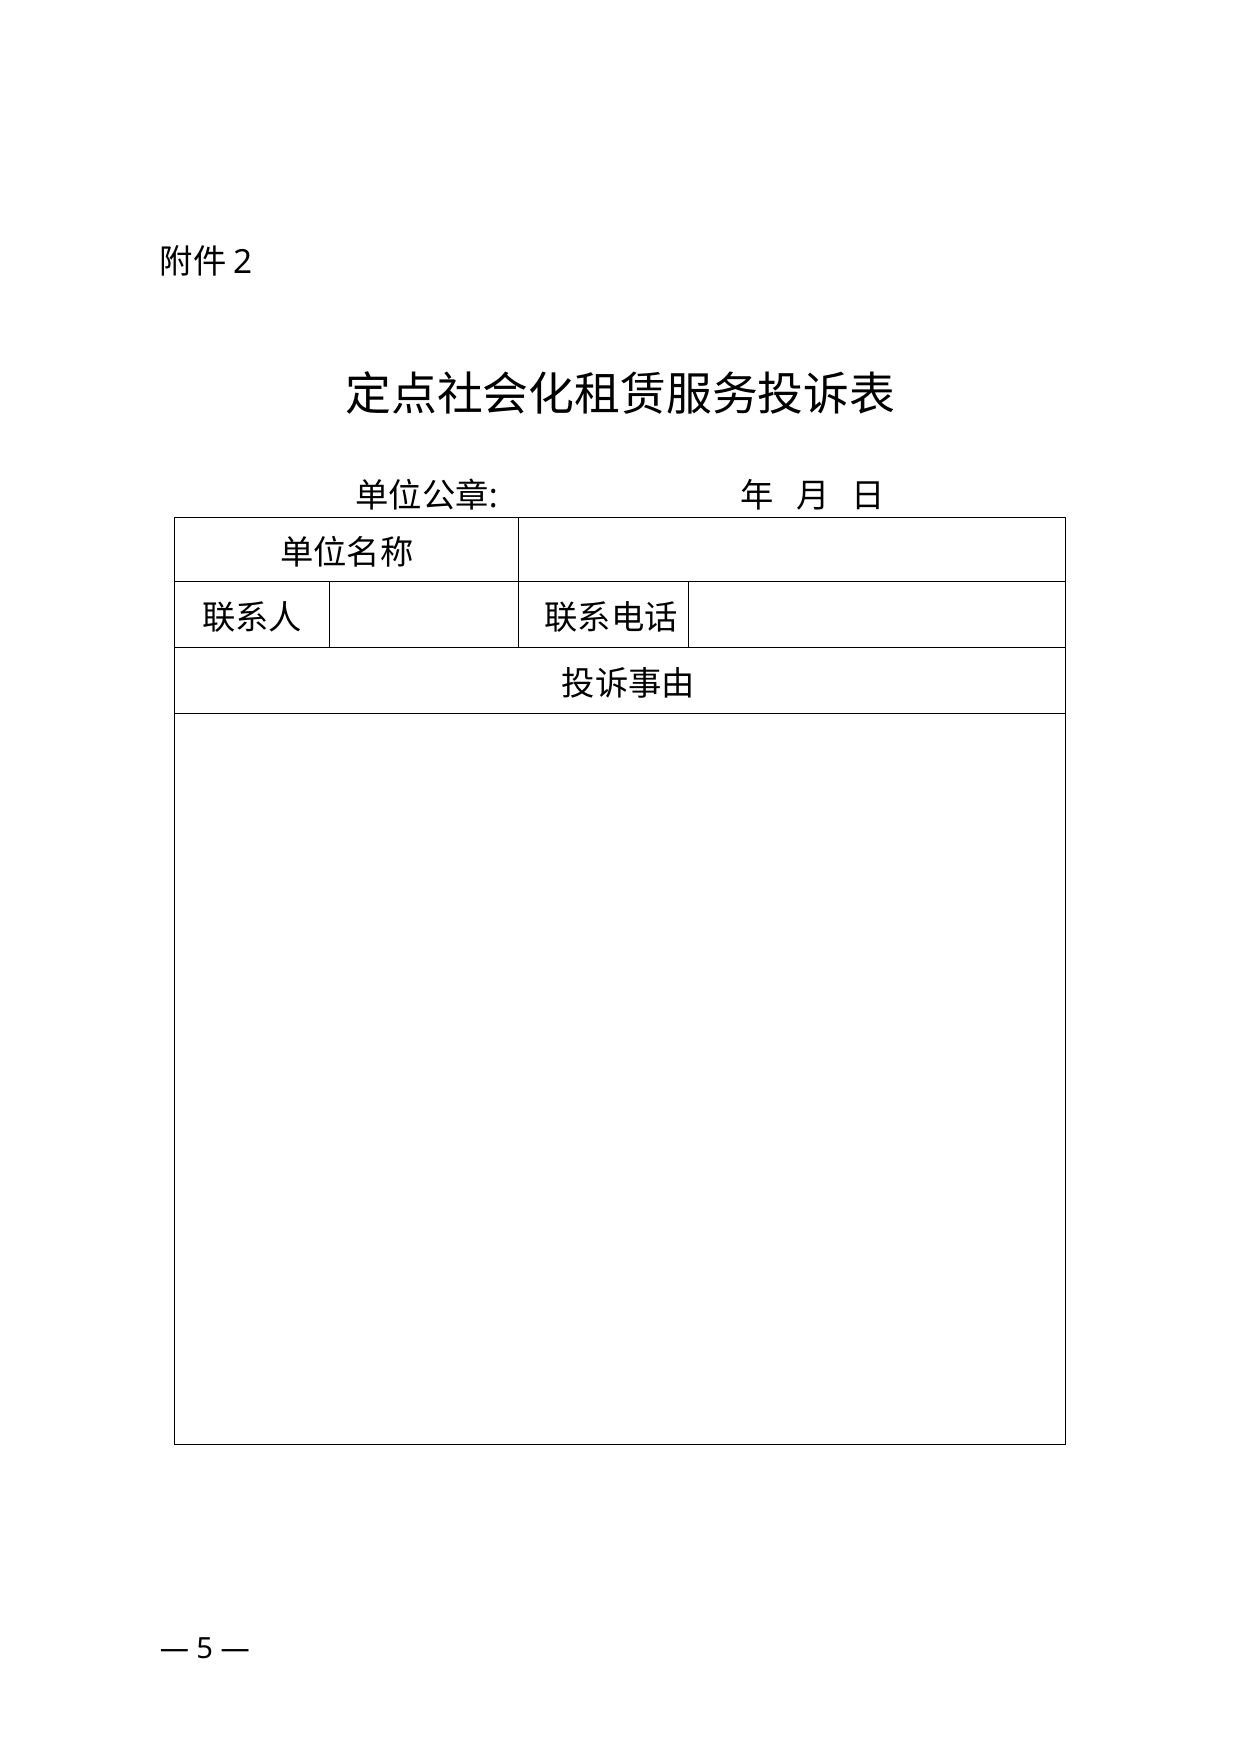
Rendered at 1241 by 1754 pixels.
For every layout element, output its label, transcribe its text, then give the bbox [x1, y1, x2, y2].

text 单位公章: 年 月 日 [159, 469, 1081, 517]
table_cell 联系人 [175, 582, 329, 647]
text 定点社会化租赁服务投诉表 [159, 357, 1081, 423]
table_cell [689, 582, 1065, 647]
table_header [519, 518, 1065, 581]
list 附件2 [159, 227, 1081, 292]
table_cell 投诉事由 [175, 648, 1065, 713]
table_cell [175, 714, 1065, 1444]
table_header 单位名称 [175, 518, 518, 581]
table_cell 联系电话 [519, 582, 688, 647]
table_cell [330, 582, 518, 647]
